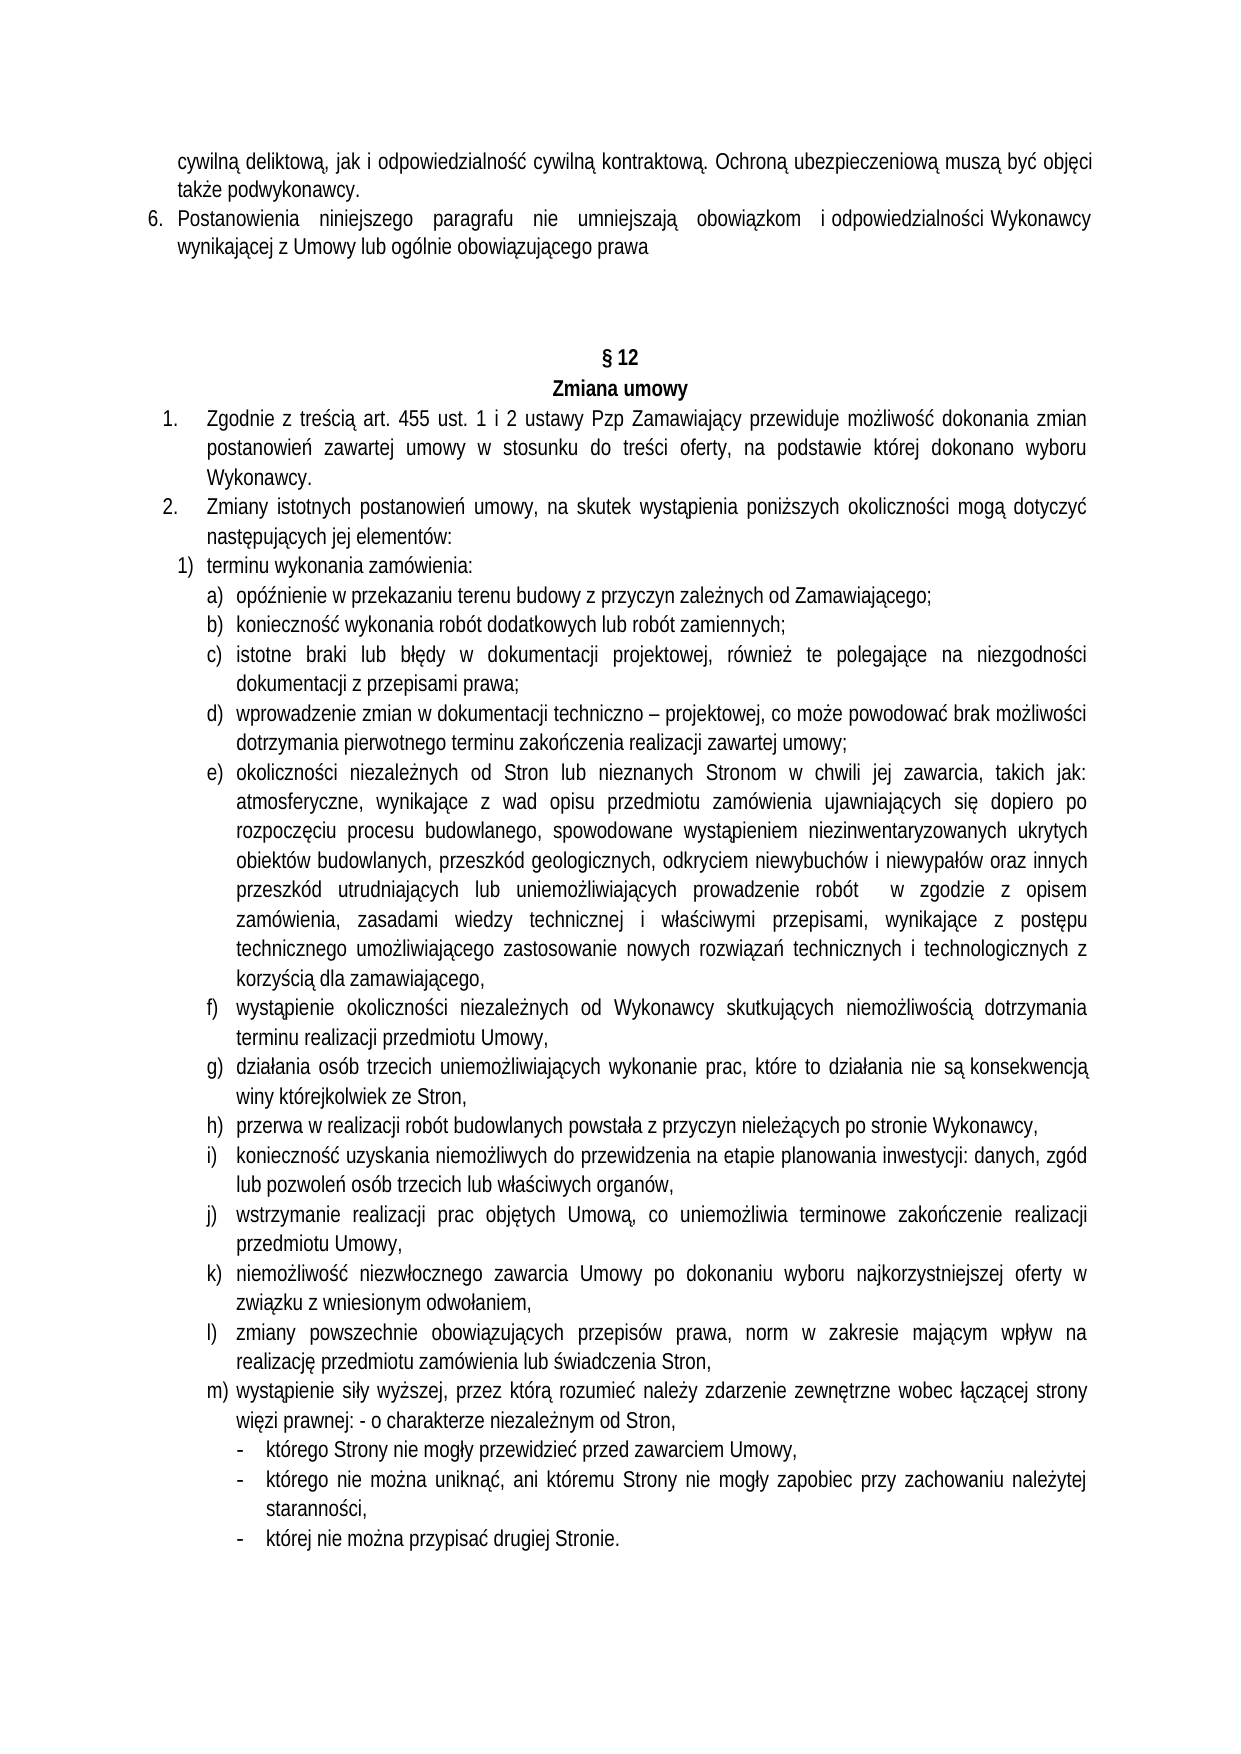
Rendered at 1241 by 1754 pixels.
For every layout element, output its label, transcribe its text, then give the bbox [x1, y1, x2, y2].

list wprowadzenie zmian w dokumentacji techniczno – projektowej, co może powodować brak możliwości dotrzymania pierwotnego terminu zakończenia realizacji zawartej umowy; [207, 699, 1088, 755]
list wystąpienie okoliczności niezależnych od Wykonawcy skutkujących niemożliwością dotrzymania terminu realizacji przedmiotu Umowy, [207, 994, 1088, 1050]
text Zmiana umowy [148, 374, 1093, 401]
list którego nie można uniknąć, ani któremu Strony nie mogły zapobiec przy zachowaniu należytej staranności, [236, 1466, 1088, 1522]
list istotne braki lub błędy w dokumentacji projektowej, również te polegające na niezgodności dokumentacji z przepisami prawa; [207, 641, 1088, 696]
list opóźnienie w przekazaniu terenu budowy z przyczyn zależnych od Zamawiającego; [207, 582, 1088, 608]
list działania osób trzecich uniemożliwiających wykonanie prac, które to działania nie są konsekwencją winy którejkolwiek ze Stron, [207, 1053, 1088, 1109]
list konieczność uzyskania niemożliwych do przewidzenia na etapie planowania inwestycji: danych, zgód lub pozwoleń osób trzecich lub właściwych organów, [207, 1142, 1088, 1197]
list terminu wykonania zamówienia: [177, 552, 1088, 578]
list wstrzymanie realizacji prac objętych Umową, co uniemożliwia terminowe zakończenie realizacji przedmiotu Umowy, [207, 1201, 1088, 1256]
list konieczność wykonania robót dodatkowych lub robót zamiennych; [207, 611, 1088, 637]
list Zgodnie z treścią art. 455 ust. 1 i 2 ustawy Pzp Zamawiający przewiduje możliwość dokonania zmian postanowień zawartej umowy w stosunku do treści oferty, na podstawie której dokonano wyboru Wykonawcy. [162, 405, 1088, 490]
list Postanowienia niniejszego paragrafu nie umniejszają obowiązkom i odpowiedzialności Wykonawcy wynikającej z Umowy lub ogólnie obowiązującego prawa [148, 204, 1093, 259]
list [148, 148, 1093, 202]
list Zmiany istotnych postanowień umowy, na skutek wystąpienia poniższych okoliczności mogą dotyczyć następujących jej elementów: [162, 493, 1088, 549]
list okoliczności niezależnych od Stron lub nieznanych Stronom w chwili jej zawarcia, takich jak: atmosferyczne, wynikające z wad opisu przedmiotu zamówienia ujawniających się dopiero po rozpoczęciu procesu budowlanego, spowodowane wystąpieniem niezinwentaryzowanych ukrytych obiektów budowlanych, przeszkód geologicznych, odkryciem niewybuchów i niewypałów oraz innych przeszkód utrudniających lub uniemożliwiających prowadzenie robót w zgodzie z opisem zamówienia, zasadami wiedzy technicznej i właściwymi przepisami, wynikające z postępu technicznego umożliwiającego zastosowanie nowych rozwiązań technicznych i technologicznych z korzyścią dla zamawiającego, [207, 758, 1088, 991]
list którego Strony nie mogły przewidzieć przed zawarciem Umowy, [236, 1436, 1088, 1463]
text § 12 [148, 344, 1093, 371]
list której nie można przypisać drugiej Stronie. [236, 1525, 1088, 1551]
list wystąpienie siły wyższej, przez którą rozumieć należy zdarzenie zewnętrzne wobec łączącej strony więzi prawnej: - o charakterze niezależnym od Stron, [207, 1377, 1088, 1433]
list niemożliwość niezwłocznego zawarcia Umowy po dokonaniu wyboru najkorzystniejszej oferty w związku z wniesionym odwołaniem, [207, 1259, 1088, 1315]
list przerwa w realizacji robót budowlanych powstała z przyczyn nieleżących po stronie Wykonawcy, [207, 1112, 1088, 1138]
list zmiany powszechnie obowiązujących przepisów prawa, norm w zakresie mającym wpływ na realizację przedmiotu zamówienia lub świadczenia Stron, [207, 1318, 1088, 1374]
